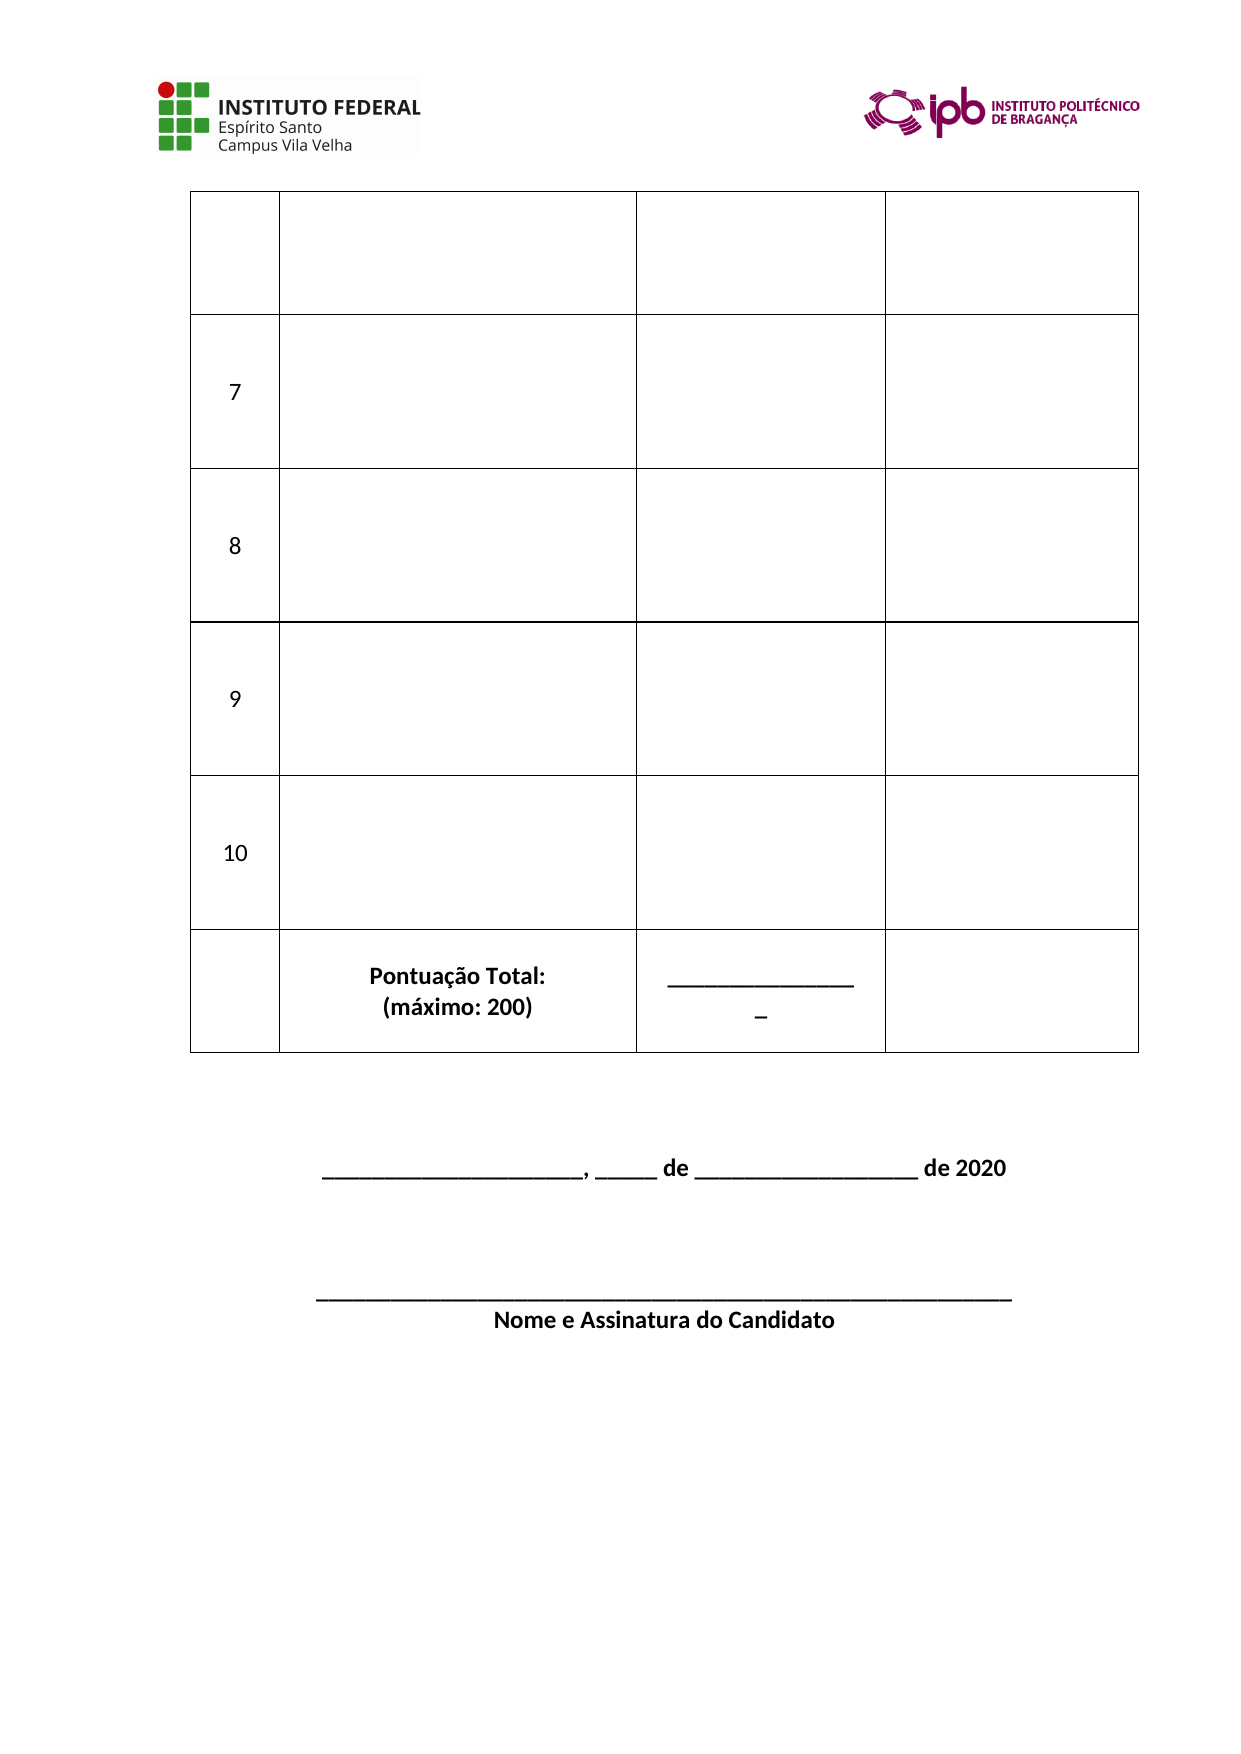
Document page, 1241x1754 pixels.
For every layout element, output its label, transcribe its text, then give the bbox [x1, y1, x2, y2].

table_cell 8 [191, 469, 279, 621]
table_cell [637, 776, 885, 929]
table_cell [280, 776, 636, 929]
picture [154, 75, 424, 158]
table_cell [191, 930, 279, 1052]
table_cell [280, 469, 636, 621]
table_cell 9 [191, 623, 279, 775]
table_cell 10 [191, 776, 279, 929]
table_cell [886, 623, 1138, 775]
table_cell [637, 623, 885, 775]
table_cell 7 [191, 315, 279, 468]
table_cell [886, 192, 1138, 314]
table_cell [280, 192, 636, 314]
picture [850, 73, 1152, 151]
table_cell 6 [191, 192, 279, 314]
text _____________________, _____ de __________________ de 2020 [177, 1152, 1152, 1182]
table_cell [280, 315, 636, 468]
table_cell [886, 315, 1138, 468]
table_cell [637, 192, 885, 314]
text Nome e Assinatura do Candidato [177, 1304, 1152, 1335]
table_cell Pontuação Total: (máximo: 200) [280, 930, 636, 1052]
table_cell [637, 315, 885, 468]
table_cell [280, 623, 636, 775]
table_cell [886, 776, 1138, 929]
table_cell [886, 469, 1138, 621]
table_cell [637, 469, 885, 621]
table_cell [886, 930, 1138, 1052]
table_cell ________________ [637, 930, 885, 1052]
text ________________________________________________________ [177, 1274, 1152, 1304]
